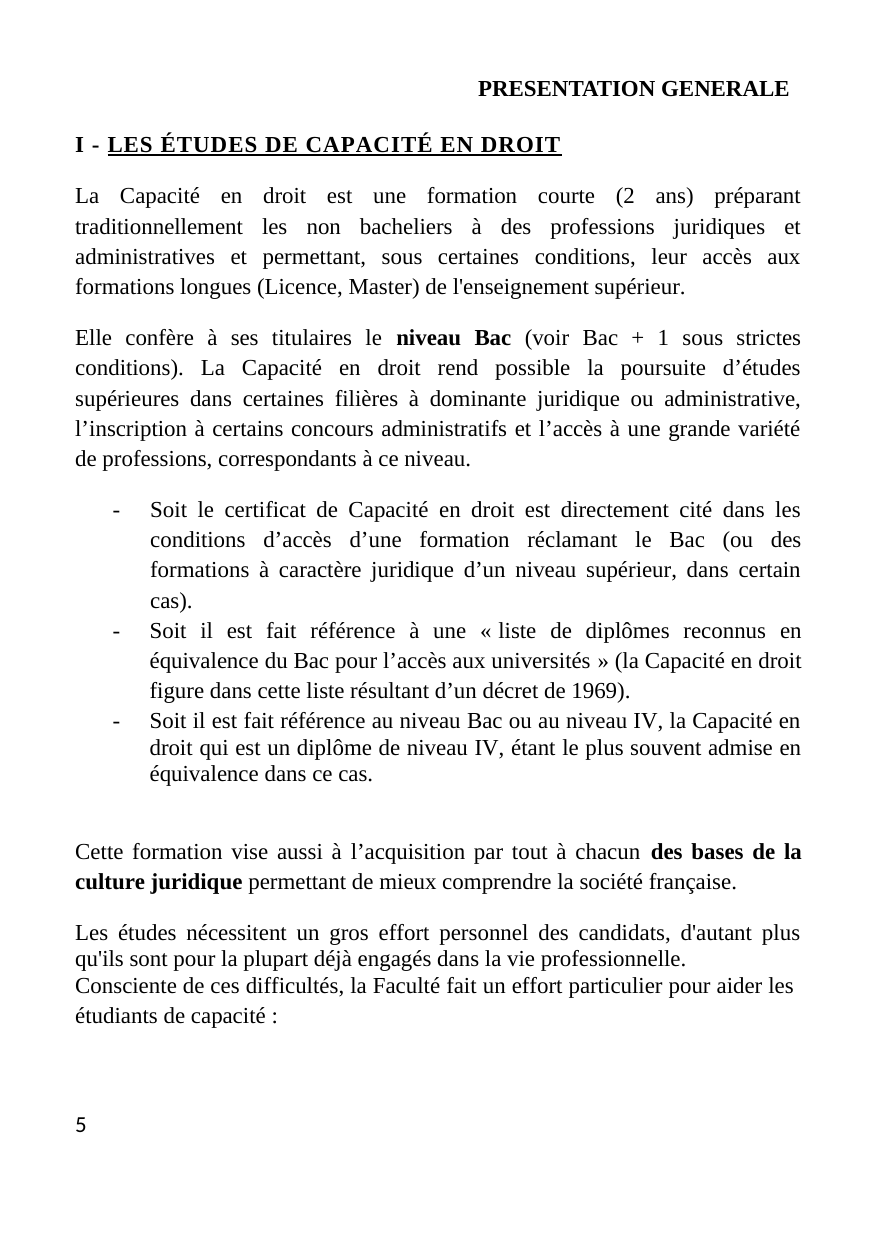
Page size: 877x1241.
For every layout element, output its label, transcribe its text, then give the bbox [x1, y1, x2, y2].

text La Capacité en droit est une formation courte (2 ans) préparant traditionnellement les non bacheliers à des professions juridiques et administratives et permettant, sous certaines conditions, leur accès aux formations longues (Licence, Master) de l'enseignement supérieur. [75, 183, 802, 299]
list Soit il est fait référence au niveau Bac ou au niveau IV, la Capacité en droit qui est un diplôme de niveau IV, étant le plus souvent admise en équivalence dans ce cas. [112, 708, 802, 787]
text Consciente de ces difficultés, la Faculté fait un effort particulier pour aider les étudiants de capacité : [75, 972, 802, 1028]
text Cette formation vise aussi à l’acquisition par tout à chacun des bases de la culture juridique permettant de mieux comprendre la société française. [75, 838, 802, 894]
title PRESENTATION GENERALE [75, 75, 789, 101]
text Les études nécessitent un gros effort personnel des candidats, d'autant plus qu'ils sont pour la plupart déjà engagés dans la vie professionnelle. [75, 919, 802, 972]
text I - LES ÉTUDES DE CAPACITÉ EN DROIT [75, 132, 802, 158]
list Soit le certificat de Capacité en droit est directement cité dans les conditions d’accès d’une formation réclamant le Bac (ou des formations à caractère juridique d’un niveau supérieur, dans certain cas). [112, 496, 802, 613]
text Elle confère à ses titulaires le niveau Bac (voir Bac + 1 sous strictes conditions). La Capacité en droit rend possible la poursuite d’études supérieures dans certaines filières à dominante juridique ou administrative, l’inscription à certains concours administratifs et l’accès à une grande variété de professions, correspondants à ce niveau. [75, 324, 802, 471]
list Soit il est fait référence à une « liste de diplômes reconnus en équivalence du Bac pour l’accès aux universités » (la Capacité en droit figure dans cette liste résultant d’un décret de 1969). [112, 617, 802, 704]
